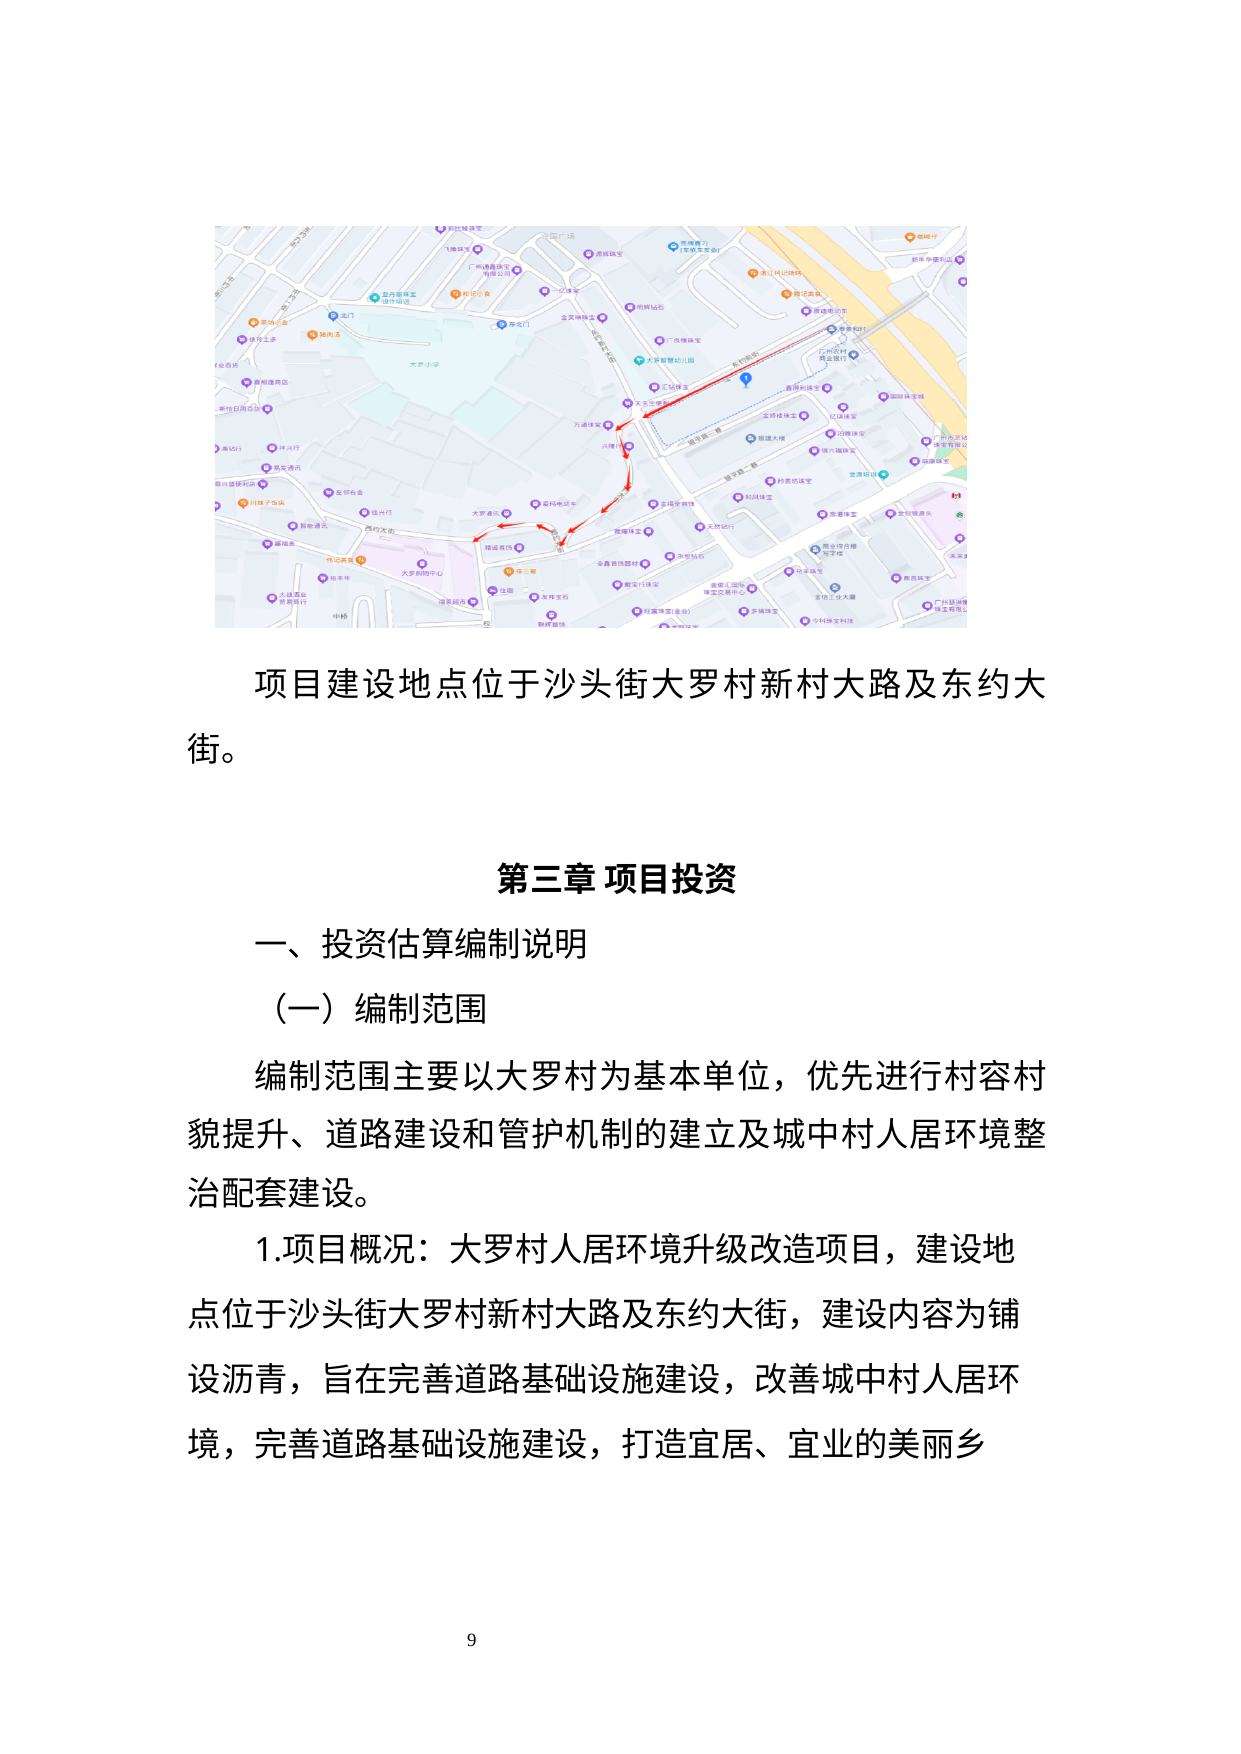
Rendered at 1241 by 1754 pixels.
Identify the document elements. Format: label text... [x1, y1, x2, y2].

picture [214, 226, 967, 628]
text 编制范围主要以大罗村为基本单位，优先进行村容村貌提升、道路建设和管护机制的建立及城中村人居环境整治配套建设。 [187, 1039, 1046, 1214]
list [187, 1214, 1046, 1474]
list 一、投资估算编制说明 [187, 909, 1046, 974]
list （一）编制范围 [187, 974, 1046, 1039]
list 第三章 项目投资 [187, 844, 1046, 909]
